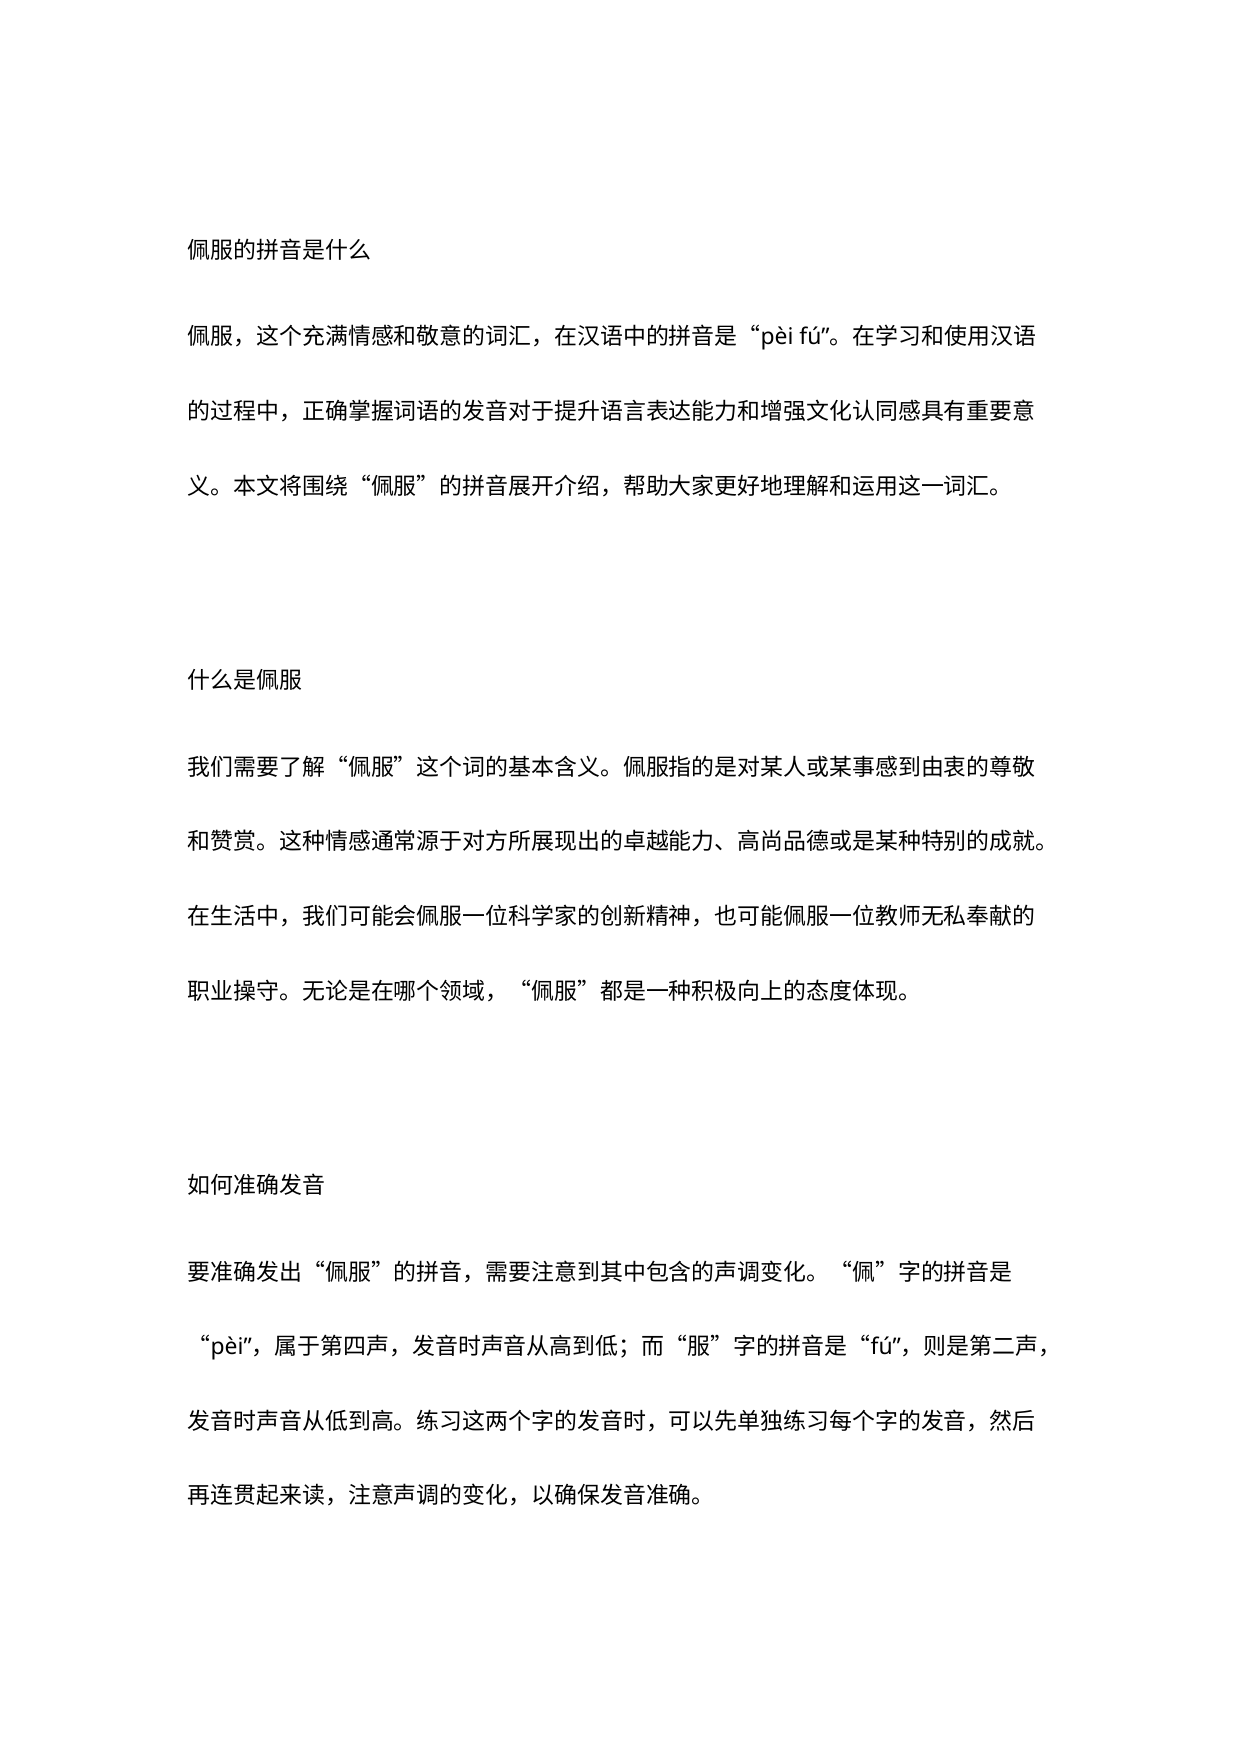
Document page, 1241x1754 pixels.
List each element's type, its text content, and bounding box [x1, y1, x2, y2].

text 我们需要了解“佩服”这个词的基本含义。佩服指的是对某人或某事感到由衷的尊敬和赞赏。这种情感通常源于对方所展现出的卓越能力、高尚品德或是某种特别的成就。在生活中，我们可能会佩服一位科学家的创新精神，也可能佩服一位教师无私奉献的职业操守。无论是在哪个领域，“佩服”都是一种积极向上的态度体现。 [187, 733, 1053, 1022]
text 佩服的拼音是什么 [187, 216, 1053, 281]
text 要准确发出“佩服”的拼音，需要注意到其中包含的声调变化。“佩”字的拼音是“pèi”，属于第四声，发音时声音从高到低；而“服”字的拼音是“fú”，则是第二声，发音时声音从低到高。练习这两个字的发音时，可以先单独练习每个字的发音，然后再连贯起来读，注意声调的变化，以确保发音准确。 [187, 1237, 1053, 1527]
text 如何准确发音 [187, 1151, 1053, 1216]
text 什么是佩服 [187, 646, 1053, 711]
text 佩服，这个充满情感和敬意的词汇，在汉语中的拼音是“pèi fú”。在学习和使用汉语的过程中，正确掌握词语的发音对于提升语言表达能力和增强文化认同感具有重要意义。本文将围绕“佩服”的拼音展开介绍，帮助大家更好地理解和运用这一词汇。 [187, 302, 1053, 517]
